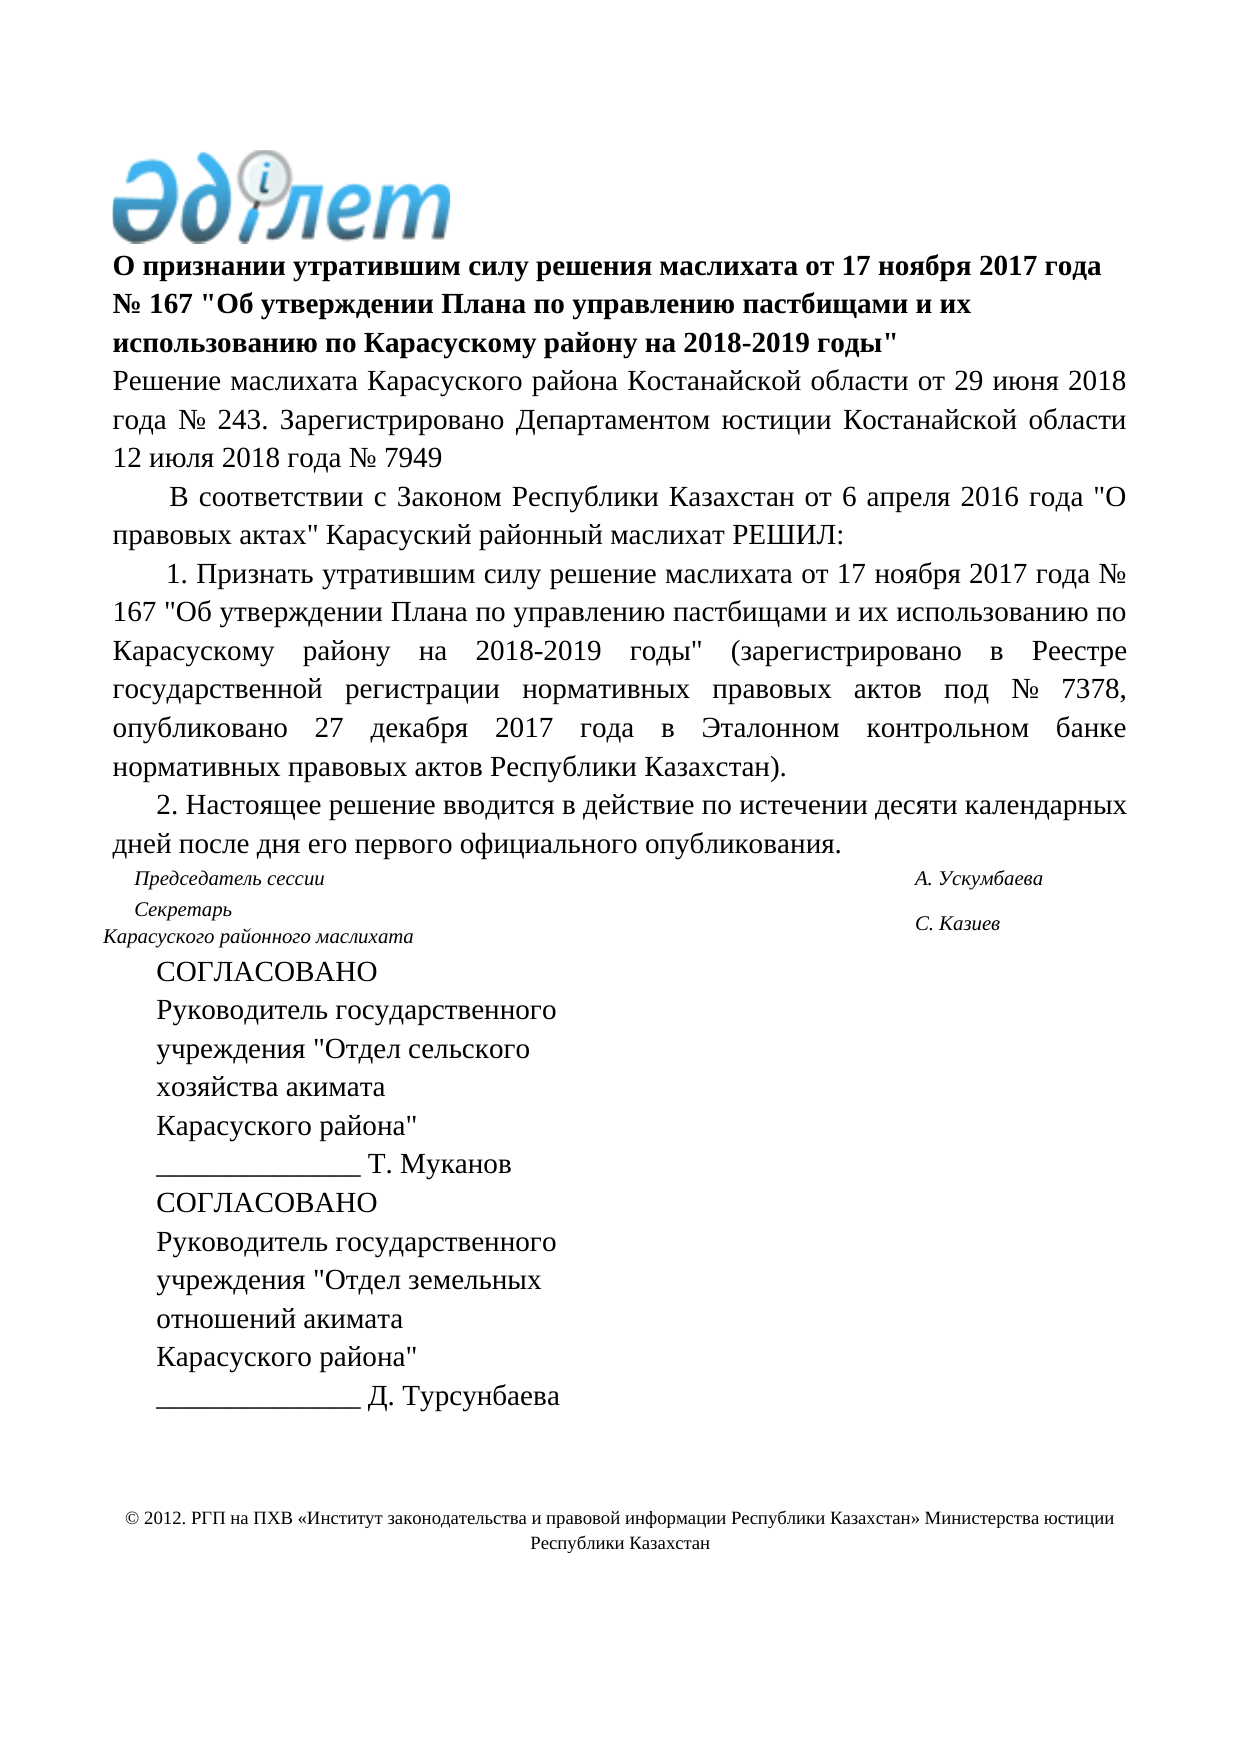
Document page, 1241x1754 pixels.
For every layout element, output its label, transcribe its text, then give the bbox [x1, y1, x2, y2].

text отношений акимата [112, 1301, 1128, 1334]
text СОГЛАСОВАНО [112, 1185, 1128, 1219]
text хозяйства акимата [112, 1069, 1128, 1103]
text учреждения "Отдел земельных [112, 1262, 1128, 1296]
text 2. Настоящее решение вводится в действие по истечении десяти календарных дней после дня его первого официального опубликования. [112, 787, 1128, 859]
text Руководитель государственного [112, 1224, 1128, 1257]
text О признании утратившим силу решения маслихата от 17 ноября 2017 года № 167 "Об утверждении Плана по управлению пастбищами и их использованию по Карасускому району на 2018-2019 годы" [112, 248, 1128, 358]
text В соответствии с Законом Республики Казахстан от 6 апреля 2016 года "О правовых актах" Карасуский районный маслихат РЕШИЛ: [112, 479, 1128, 551]
table_header А. Ускумбаева [913, 864, 1240, 895]
text Руководитель государственного [112, 992, 1128, 1026]
table_cell С. Казиев [913, 895, 1240, 954]
text Карасуского района" [112, 1339, 1128, 1373]
picture [112, 150, 451, 244]
table_cell Секретарь Карасуского районного маслихата [101, 895, 913, 954]
text Решение маслихата Карасуского района Костанайской области от 29 июня 2018 года № 243. Зарегистрировано Департаментом юстиции Костанайской области 12 июля 2018 года № 7949 [112, 363, 1128, 474]
text © 2012. РГП на ПХВ «Институт законодательства и правовой информации Республики Казахстан» Министерства юстиции Республики Казахстан [112, 1507, 1128, 1553]
text учреждения "Отдел сельского [112, 1031, 1128, 1064]
text СОГЛАСОВАНО [112, 954, 1128, 987]
text ______________ Д. Турсунбаева [112, 1378, 1128, 1411]
table_header Председатель сессии [101, 864, 913, 895]
text ______________ Т. Муканов [112, 1147, 1128, 1180]
text Карасуского района" [112, 1108, 1128, 1142]
text 1. Признать утратившим силу решение маслихата от 17 ноября 2017 года № 167 "Об утверждении Плана по управлению пастбищами и их использованию по Карасускому району на 2018-2019 годы" (зарегистрировано в Реестре государственной регистрации нормативных правовых актов под № 7378, опубликовано 27 декабря 2017 года в Эталонном контрольном банке нормативных правовых актов Республики Казахстан). [112, 556, 1128, 782]
